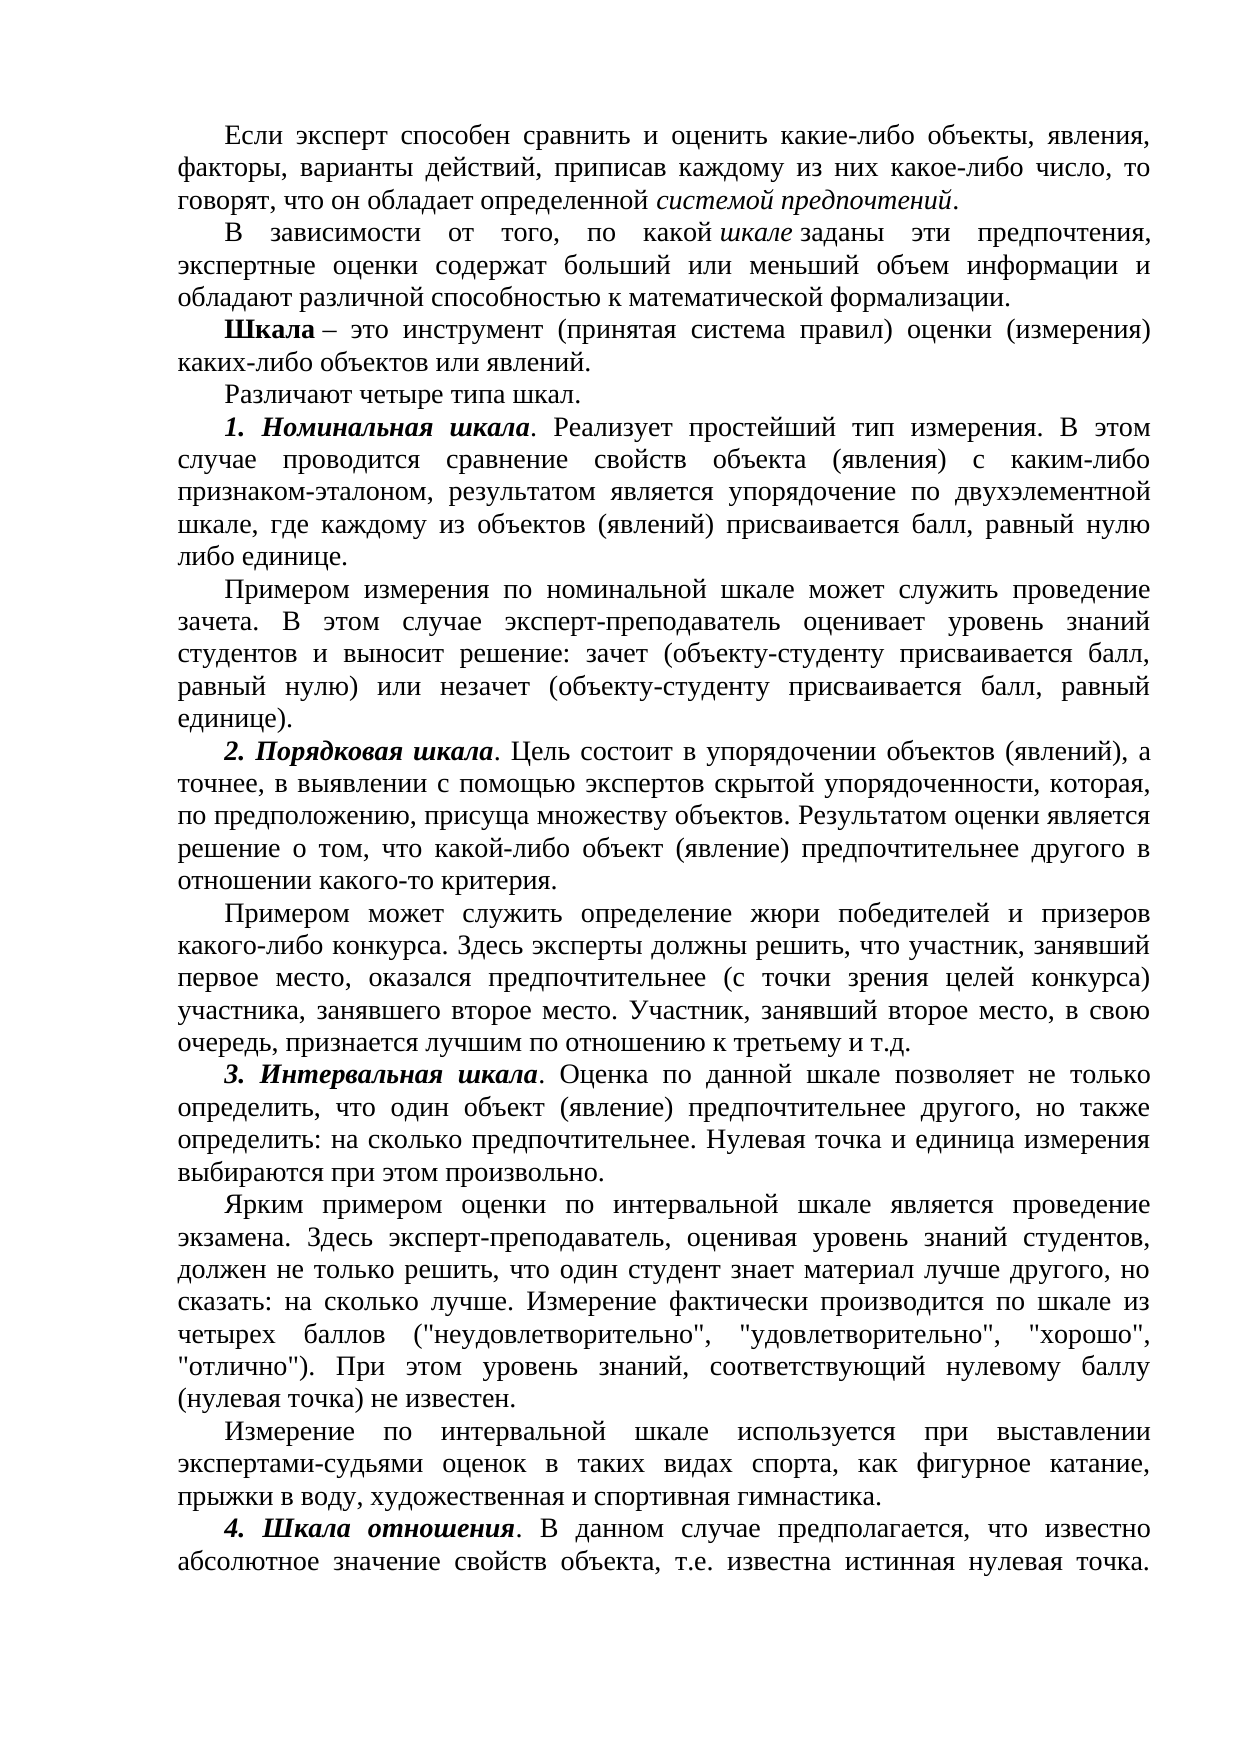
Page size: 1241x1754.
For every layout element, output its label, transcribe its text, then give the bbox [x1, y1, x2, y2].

text Различают четыре типа шкал. [177, 377, 1152, 410]
text В зависимости от того, по какой шкале заданы эти предпочтения, экспертные оценки содержат больший или меньший объем информации и обладают различной способностью к математической формализации. [177, 215, 1152, 312]
text Примером измерения по номинальной шкале может служить проведение зачета. В этом случае эксперт-преподаватель оценивает уровень знаний студентов и выносит решение: зачет (объекту-студенту присваивается балл, равный нулю) или незачет (объекту-студенту присваивается балл, равный единице). [177, 572, 1152, 734]
text 3. Интервальная шкала. Оценка по данной шкале позволяет не только определить, что один объект (явление) предпочтительнее другого, но также определить: на сколько предпочтительнее. Нулевая точка и единица измерения выбираются при этом произвольно. [177, 1058, 1152, 1187]
text Примером может служить определение жюри победителей и призеров какого-либо конкурса. Здесь эксперты должны решить, что участник, занявший первое место, оказался предпочтительнее (с точки зрения целей конкурса) участника, занявшего второе место. Участник, занявший второе место, в свою очередь, признается лучшим по отношению к третьему и т.д. [177, 896, 1152, 1058]
text Ярким примером оценки по интервальной шкале является проведение экзамена. Здесь эксперт-преподаватель, оценивая уровень знаний студентов, должен не только решить, что один студент знает материал лучше другого, но сказать: на сколько лучше. Измерение фактически производится по шкале из четырех баллов ("неудовлетворительно", "удовлетворительно", "хорошо", "отлично"). При этом уровень знаний, соответствующий нулевому баллу (нулевая точка) не известен. [177, 1187, 1152, 1414]
text Если эксперт способен сравнить и оценить какие-либо объекты, явления, факторы, варианты действий, приписав каждому из них какое-либо число, то говорят, что он обладает определенной системой предпочтений. [177, 118, 1152, 215]
text Шкала – это инструмент (принятая система правил) оценки (измерения) каких-либо объектов или явлений. [177, 312, 1152, 377]
text 2. Порядковая шкала. Цель состоит в упорядочении объектов (явлений), а точнее, в выявлении с помощью экспертов скрытой упорядоченности, которая, по предположению, присуща множеству объектов. Результатом оценки является решение о том, что какой-либо объект (явление) предпочтительнее другого в отношении какого-то критерия. [177, 734, 1152, 896]
text 1. Номинальная шкала. Реализует простейший тип измерения. В этом случае проводится сравнение свойств объекта (явления) с каким-либо признаком-эталоном, результатом является упорядочение по двухэлементной шкале, где каждому из объектов (явлений) присваивается балл, равный нулю либо единице. [177, 410, 1152, 572]
text Измерение по интервальной шкале используется при выставлении экспертами-судьями оценок в таких видах спорта, как фигурное катание, прыжки в воду, художественная и спортивная гимнастика. [177, 1414, 1152, 1511]
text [177, 1511, 1152, 1576]
